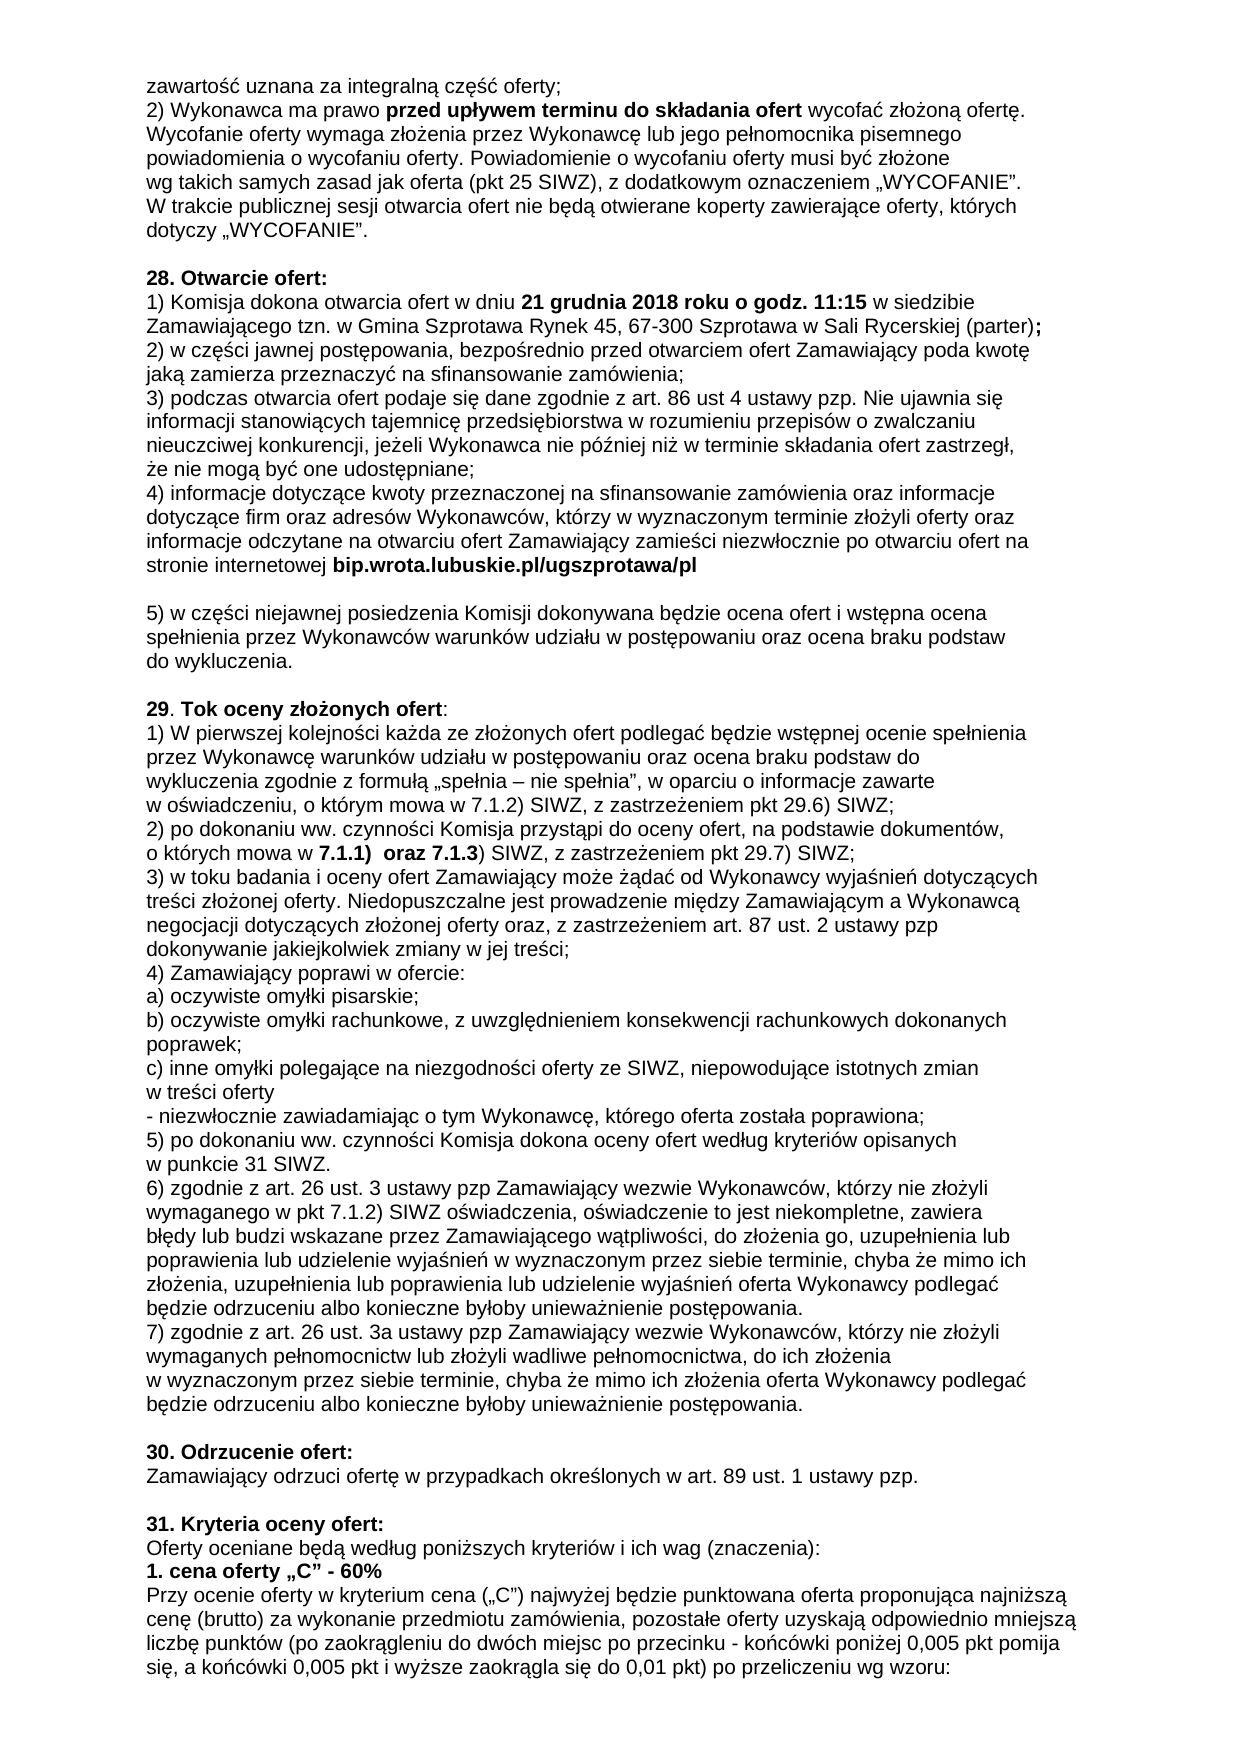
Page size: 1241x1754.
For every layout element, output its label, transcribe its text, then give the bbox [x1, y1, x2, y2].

text 2) po dokonaniu ww. czynności Komisja przystąpi do oceny ofert, na podstawie dokumentów, [146, 817, 1092, 841]
text dokonywanie jakiejkolwiek zmiany w jej treści; [146, 936, 1092, 960]
text jaką zamierza przeznaczyć na sfinansowanie zamówienia; [146, 361, 1092, 385]
text wg takich samych zasad jak oferta (pkt 25 SIWZ), z dodatkowym oznaczeniem „WYCOFANIE”. [146, 170, 1092, 194]
text Oferty oceniane będą według poniższych kryteriów i ich wag (znaczenia): [146, 1535, 1092, 1559]
text że nie mogą być one udostępniane; [146, 457, 1092, 481]
text 31. Kryteria oceny ofert: [146, 1511, 1092, 1535]
text się, a końcówki 0,005 pkt i wyższe zaokrągla się do 0,01 pkt) po przeliczeniu wg wzoru: [146, 1655, 1092, 1679]
text stronie internetowej bip.wrota.lubuskie.pl/ugszprotawa/pl [146, 553, 1092, 577]
text przez Wykonawcę warunków udziału w postępowaniu oraz ocena braku podstaw do [146, 745, 1092, 769]
text Przy ocenie oferty w kryterium cena („C”) najwyżej będzie punktowana oferta proponująca najniższą [146, 1583, 1092, 1607]
text wymaganych pełnomocnictw lub złożyli wadliwe pełnomocnictwa, do ich złożenia [146, 1344, 1092, 1368]
text będzie odrzuceniu albo konieczne byłoby unieważnienie postępowania. [146, 1296, 1092, 1320]
text c) inne omyłki polegające na niezgodności oferty ze SIWZ, niepowodujące istotnych zmian [146, 1056, 1092, 1080]
text Wycofanie oferty wymaga złożenia przez Wykonawcę lub jego pełnomocnika pisemnego [146, 122, 1092, 146]
text w wyznaczonym przez siebie terminie, chyba że mimo ich złożenia oferta Wykonawcy podlegać [146, 1368, 1092, 1392]
text cenę (brutto) za wykonanie przedmiotu zamówienia, pozostałe oferty uzyskają odpowiednio mniejszą [146, 1607, 1092, 1631]
text poprawek; [146, 1032, 1092, 1056]
text w oświadczeniu, o którym mowa w 7.1.2) SIWZ, z zastrzeżeniem pkt 29.6) SIWZ; [146, 793, 1092, 817]
text dotyczące firm oraz adresów Wykonawców, którzy w wyznaczonym terminie złożyli oferty oraz [146, 505, 1092, 529]
text poprawienia lub udzielenie wyjaśnień w wyznaczonym przez siebie terminie, chyba że mimo ich [146, 1248, 1092, 1272]
text powiadomienia o wycofaniu oferty. Powiadomienie o wycofaniu oferty musi być złożone [146, 146, 1092, 170]
text nieuczciwej konkurencji, jeżeli Wykonawca nie później niż w terminie składania ofert zastrzegł, [146, 433, 1092, 457]
text 28. Otwarcie ofert: [146, 266, 1092, 289]
text liczbę punktów (po zaokrągleniu do dwóch miejsc po przecinku - końcówki poniżej 0,005 pkt pomija [146, 1631, 1092, 1655]
text w punkcie 31 SIWZ. [146, 1152, 1092, 1176]
text 5) po dokonaniu ww. czynności Komisja dokona oceny ofert według kryteriów opisanych [146, 1128, 1092, 1152]
text 30. Odrzucenie ofert: [146, 1439, 1092, 1463]
text dotyczy „WYCOFANIE”. [146, 218, 1092, 242]
text Zamawiającego tzn. w Gmina Szprotawa Rynek 45, 67-300 Szprotawa w Sali Rycerskiej (parter); [146, 313, 1092, 337]
text wykluczenia zgodnie z formułą „spełnia – nie spełnia”, w oparciu o informacje zawarte [146, 769, 1092, 793]
text 1. cena oferty „C” - 60% [146, 1559, 1092, 1583]
text informacji stanowiących tajemnicę przedsiębiorstwa w rozumieniu przepisów o zwalczaniu [146, 409, 1092, 433]
text 6) zgodnie z art. 26 ust. 3 ustawy pzp Zamawiający wezwie Wykonawców, którzy nie złożyli [146, 1176, 1092, 1200]
text 3) w toku badania i oceny ofert Zamawiający może żądać od Wykonawcy wyjaśnień dotyczących [146, 864, 1092, 888]
text błędy lub budzi wskazane przez Zamawiającego wątpliwości, do złożenia go, uzupełnienia lub [146, 1224, 1092, 1248]
text 2) w części jawnej postępowania, bezpośrednio przed otwarciem ofert Zamawiający poda kwotę [146, 337, 1092, 361]
text spełnienia przez Wykonawców warunków udziału w postępowaniu oraz ocena braku podstaw [146, 625, 1092, 649]
text 2) Wykonawca ma prawo przed upływem terminu do składania ofert wycofać złożoną ofertę. [146, 98, 1092, 122]
text b) oczywiste omyłki rachunkowe, z uwzględnieniem konsekwencji rachunkowych dokonanych [146, 1008, 1092, 1032]
text 29. Tok oceny złożonych ofert: [146, 697, 1092, 721]
text 7) zgodnie z art. 26 ust. 3a ustawy pzp Zamawiający wezwie Wykonawców, którzy nie złożyli [146, 1320, 1092, 1344]
text do wykluczenia. [146, 649, 1092, 673]
text zawartość uznana za integralną część oferty; [146, 74, 1092, 98]
text 3) podczas otwarcia ofert podaje się dane zgodnie z art. 86 ust 4 ustawy pzp. Nie ujawnia się [146, 385, 1092, 409]
text treści złożonej oferty. Niedopuszczalne jest prowadzenie między Zamawiającym a Wykonawcą [146, 888, 1092, 912]
text wymaganego w pkt 7.1.2) SIWZ oświadczenia, oświadczenie to jest niekompletne, zawiera [146, 1200, 1092, 1224]
text 1) Komisja dokona otwarcia ofert w dniu 21 grudnia 2018 roku o godz. 11:15 w siedzibie [146, 289, 1092, 313]
text 4) Zamawiający poprawi w ofercie: [146, 960, 1092, 984]
text W trakcie publicznej sesji otwarcia ofert nie będą otwierane koperty zawierające oferty, których [146, 194, 1092, 218]
text negocjacji dotyczących złożonej oferty oraz, z zastrzeżeniem art. 87 ust. 2 ustawy pzp [146, 912, 1092, 936]
text informacje odczytane na otwarciu ofert Zamawiający zamieści niezwłocznie po otwarciu ofert na [146, 529, 1092, 553]
text będzie odrzuceniu albo konieczne byłoby unieważnienie postępowania. [146, 1392, 1092, 1416]
text Zamawiający odrzuci ofertę w przypadkach określonych w art. 89 ust. 1 ustawy pzp. [146, 1463, 1092, 1487]
text o których mowa w 7.1.1) oraz 7.1.3) SIWZ, z zastrzeżeniem pkt 29.7) SIWZ; [146, 841, 1092, 864]
text a) oczywiste omyłki pisarskie; [146, 984, 1092, 1008]
text w treści oferty [146, 1080, 1092, 1104]
text 5) w części niejawnej posiedzenia Komisji dokonywana będzie ocena ofert i wstępna ocena [146, 601, 1092, 625]
text - niezwłocznie zawiadamiając o tym Wykonawcę, którego oferta została poprawiona; [146, 1104, 1092, 1128]
text złożenia, uzupełnienia lub poprawienia lub udzielenie wyjaśnień oferta Wykonawcy podlegać [146, 1272, 1092, 1296]
text 4) informacje dotyczące kwoty przeznaczonej na sfinansowanie zamówienia oraz informacje [146, 481, 1092, 505]
text 1) W pierwszej kolejności każda ze złożonych ofert podlegać będzie wstępnej ocenie spełnienia [146, 721, 1092, 745]
